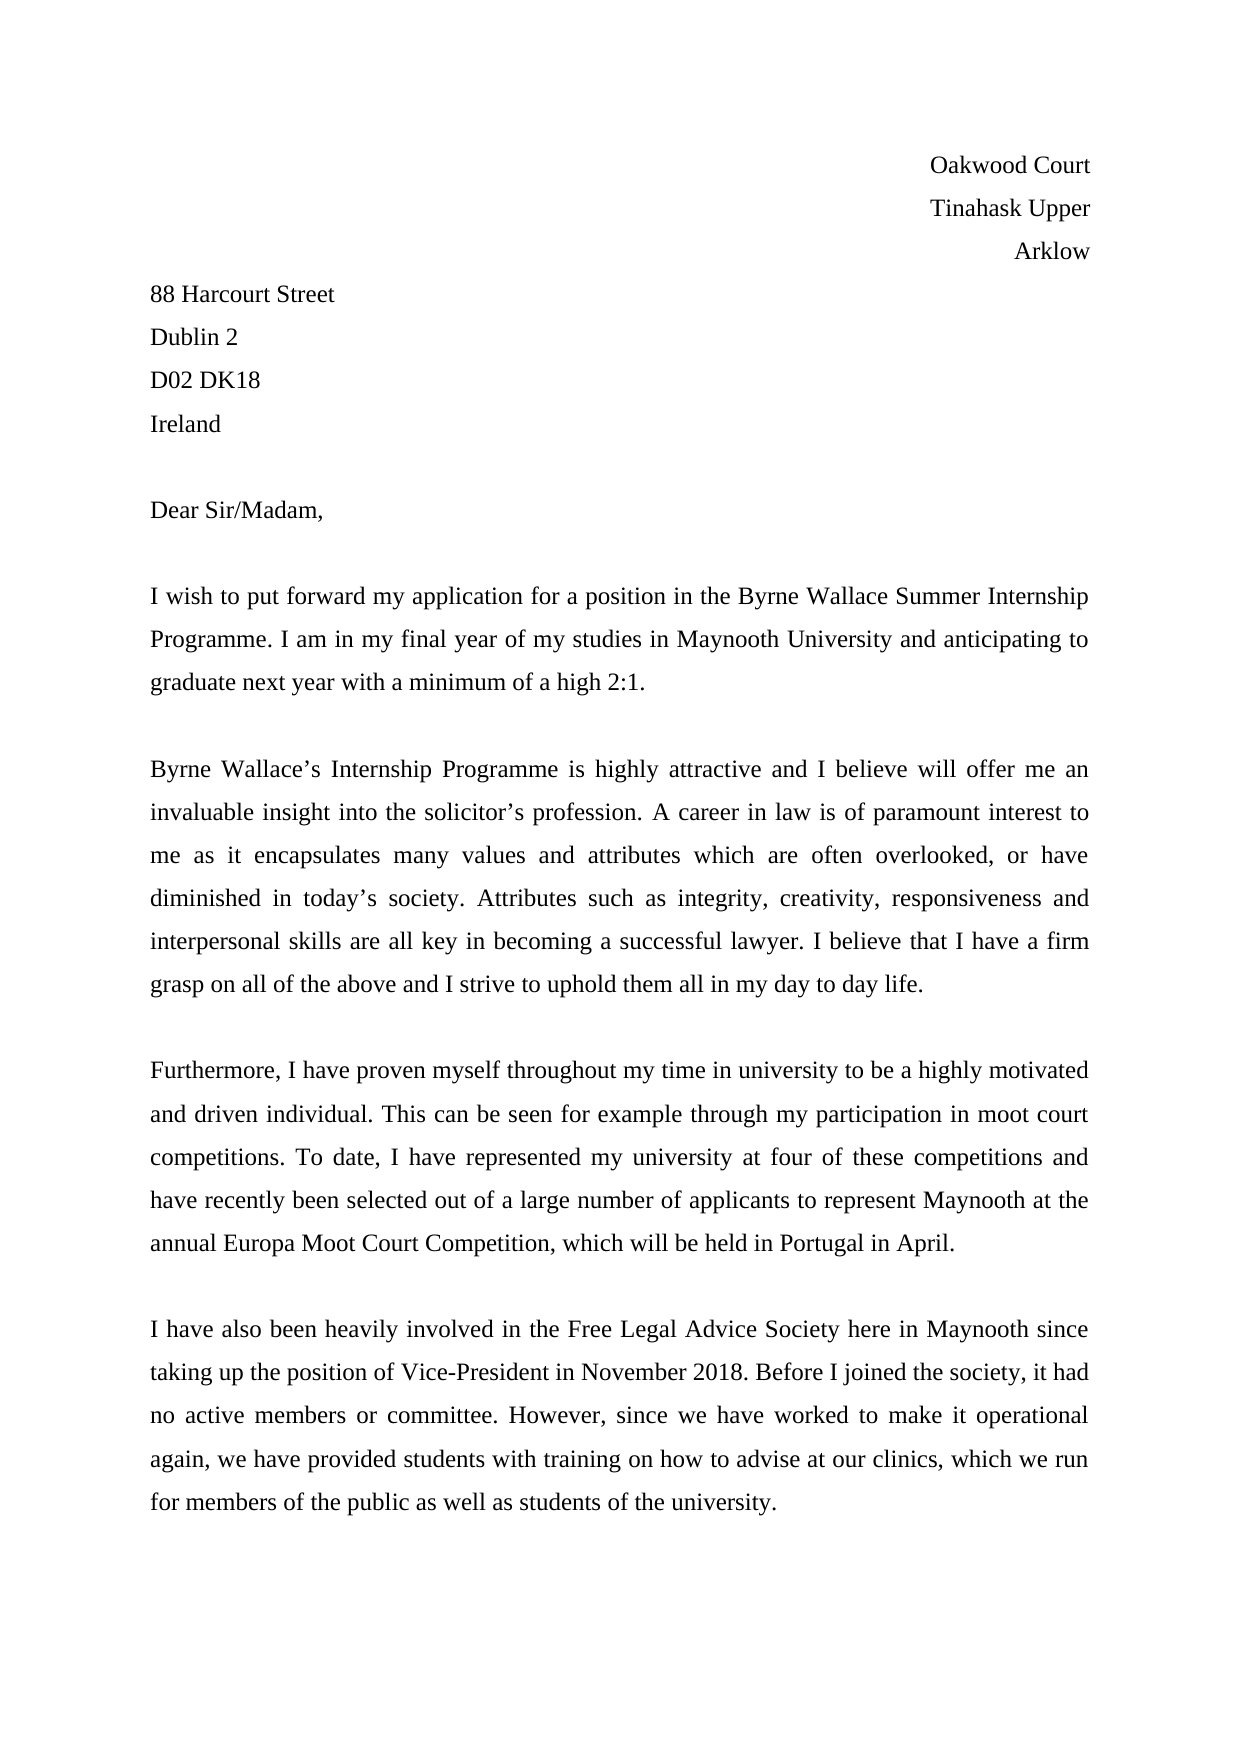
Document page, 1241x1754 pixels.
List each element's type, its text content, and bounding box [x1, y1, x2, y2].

text Oakwood Court [150, 150, 1090, 179]
text D02 DK18 [150, 366, 1090, 394]
text I wish to put forward my application for a position in the Byrne Wallace Summer Internship Programme. I am in my final year of my studies in Maynooth University and anticipating to graduate next year with a minimum of a high 2:1. [150, 581, 1090, 696]
text Byrne Wallace’s Internship Programme is highly attractive and I believe will offer me an invaluable insight into the solicitor’s profession. A career in law is of paramount interest to me as it encapsulates many values and attributes which are often overlooked, or have diminished in today’s society. Attributes such as integrity, creativity, responsiveness and interpersonal skills are all key in becoming a successful lawyer. I believe that I have a firm grasp on all of the above and I strive to uphold them all in my day to day life. [150, 754, 1090, 998]
text Arklow [150, 236, 1090, 265]
text Ireland [150, 409, 1090, 437]
text Dublin 2 [150, 322, 1090, 351]
text 88 Harcourt Street [150, 279, 1090, 308]
text Furthermore, I have proven myself throughout my time in university to be a highly motivated and driven individual. This can be seen for example through my participation in moot court competitions. To date, I have represented my university at four of these competitions and have recently been selected out of a large number of applicants to represent Maynooth at the annual Europa Moot Court Competition, which will be held in Portugal in April. [150, 1012, 1090, 1257]
text Dear Sir/Madam, [150, 495, 1090, 524]
text Tinahask Upper [150, 193, 1090, 222]
text I have also been heavily involved in the Free Legal Advice Society here in Maynooth since taking up the position of Vice-President in November 2018. Before I joined the society, it had no active members or committee. However, since we have worked to make it operational again, we have provided students with training on how to advise at our clinics, which we run for members of the public as well as students of the university. [150, 1314, 1090, 1516]
